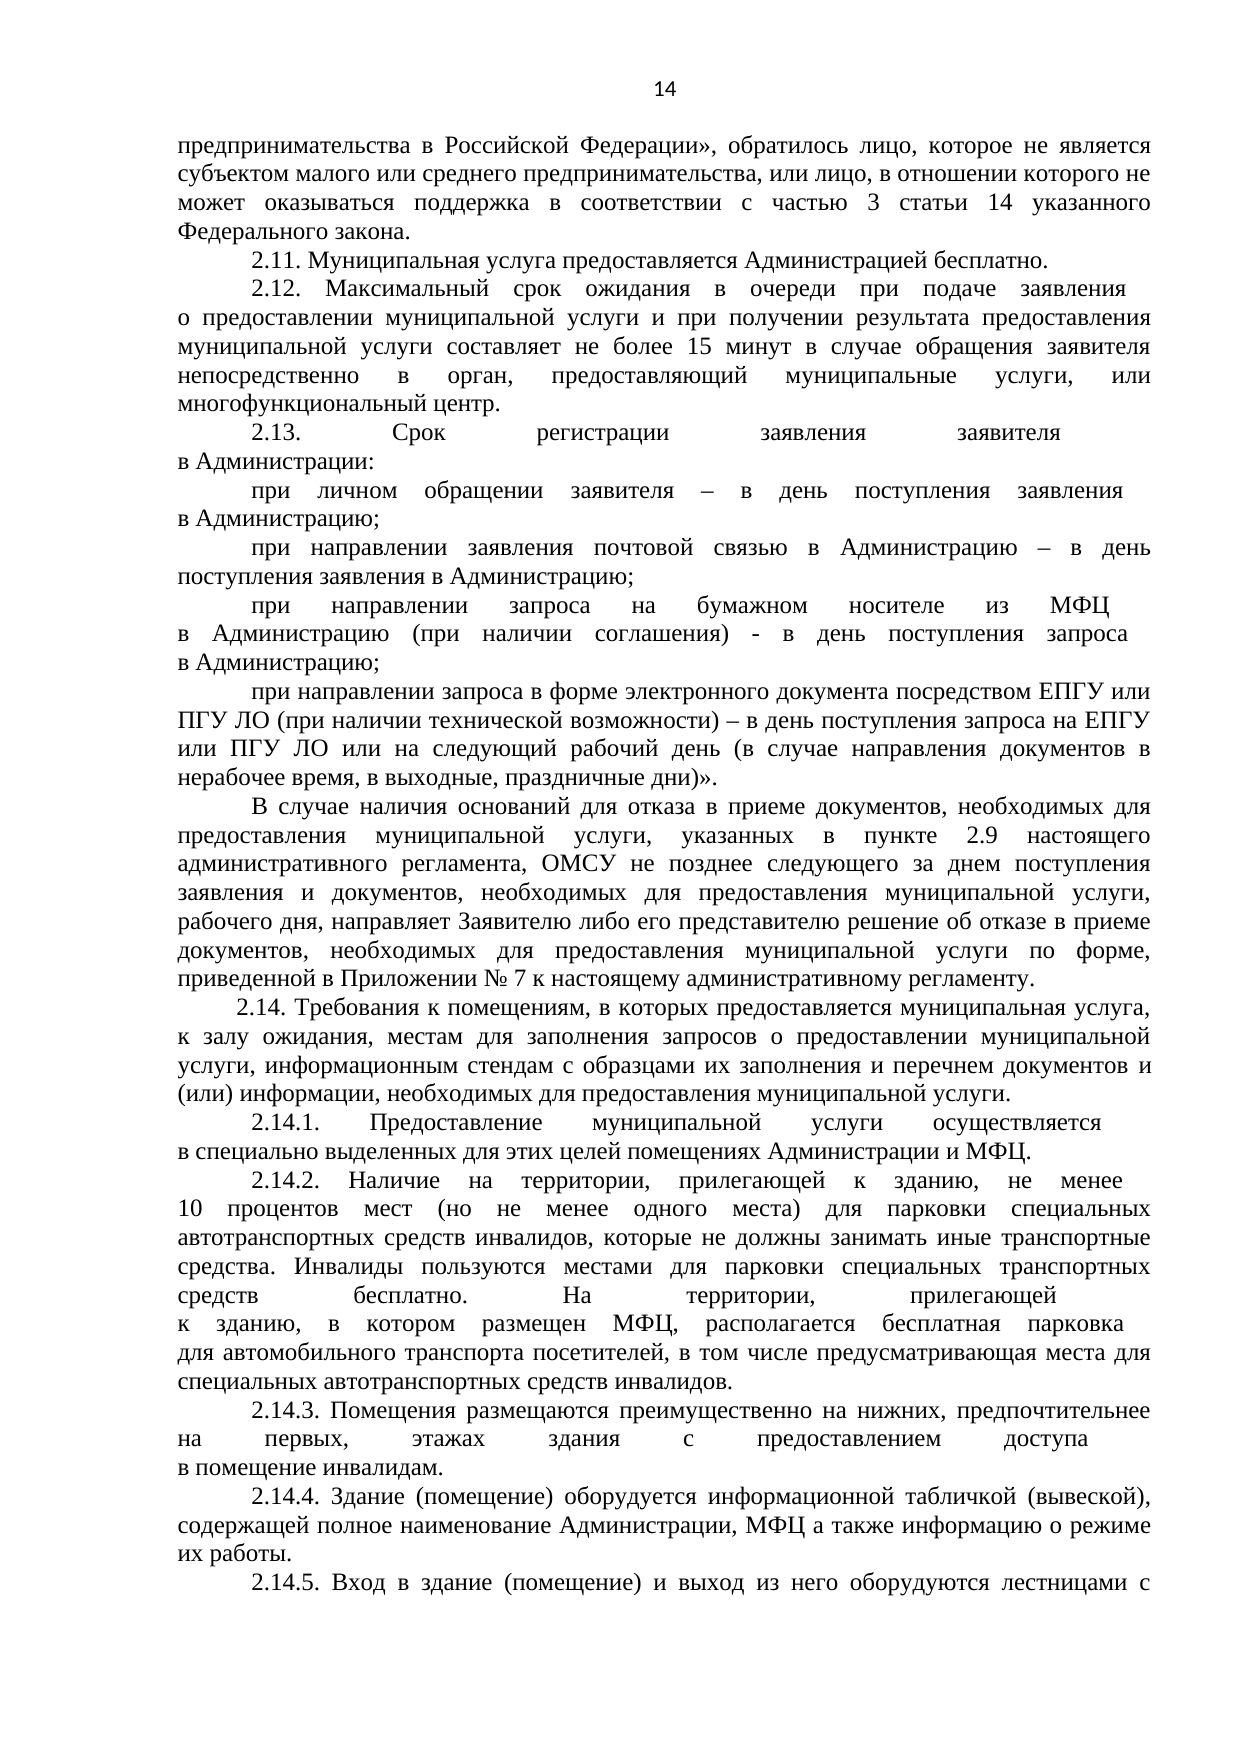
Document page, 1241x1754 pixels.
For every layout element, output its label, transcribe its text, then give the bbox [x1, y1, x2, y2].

text 2.14.2. Наличие на территории, прилегающей к зданию, не менее 10 процентов мест (но не менее одного места) для парковки специальных автотранспортных средств инвалидов, которые не должны занимать иные транспортные средства. Инвалиды пользуются местами для парковки специальных транспортных средств бесплатно. На территории, прилегающей к зданию, в котором размещен МФЦ, располагается бесплатная парковка для автомобильного транспорта посетителей, в том числе предусматривающая места для специальных автотранспортных средств инвалидов. [177, 1165, 1152, 1395]
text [177, 1567, 1152, 1596]
text 2.14.4. Здание (помещение) оборудуется информационной табличкой (вывеской), содержащей полное наименование Администрации, МФЦ а также информацию о режиме их работы. [177, 1481, 1152, 1567]
text при направлении запроса на бумажном носителе из МФЦ в Администрацию (при наличии соглашения) - в день поступления запроса в Администрацию; [177, 590, 1152, 676]
text при личном обращении заявителя – в день поступления заявления в Администрацию; [177, 475, 1152, 532]
text при направлении заявления почтовой связью в Администрацию – в день поступления заявления в Администрацию; [177, 532, 1152, 590]
text при направлении запроса в форме электронного документа посредством ЕПГУ или ПГУ ЛО (при наличии технической возможности) – в день поступления запроса на ЕПГУ или ПГУ ЛО или на следующий рабочий день (в случае направления документов в нерабочее время, в выходные, праздничные дни)». [177, 676, 1152, 791]
text 2.12. Максимальный срок ожидания в очереди при подаче заявления о предоставлении муниципальной услуги и при получении результата предоставления муниципальной услуги составляет не более 15 минут в случае обращения заявителя непосредственно в орган, предоставляющий муниципальные услуги, или многофункциональный центр. [177, 273, 1152, 417]
text 2.13. Срок регистрации заявления заявителя в Администрации: [177, 417, 1152, 475]
text 2.14.3. Помещения размещаются преимущественно на нижних, предпочтительнее на первых, этажах здания с предоставлением доступа в помещение инвалидам. [177, 1395, 1152, 1481]
text В случае наличия оснований для отказа в приеме документов, необходимых для предоставления муниципальной услуги, указанных в пункте 2.9 настоящего административного регламента, ОМСУ не позднее следующего за днем поступления заявления и документов, необходимых для предоставления муниципальной услуги, рабочего дня, направляет Заявителю либо его представителю решение об отказе в приеме документов, необходимых для предоставления муниципальной услуги по форме, приведенной в Приложении № 7 к настоящему административному регламенту. [177, 791, 1152, 992]
text 2.14. Требования к помещениям, в которых предоставляется муниципальная услуга, к залу ожидания, местам для заполнения запросов о предоставлении муниципальной услуги, информационным стендам с образцами их заполнения и перечнем документов и (или) информации, необходимых для предоставления муниципальной услуги. [177, 992, 1152, 1107]
text 2.11. Муниципальная услуга предоставляется Администрацией бесплатно. [177, 245, 1152, 273]
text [177, 130, 1152, 245]
text 2.14.1. Предоставление муниципальной услуги осуществляется в специально выделенных для этих целей помещениях Администрации и МФЦ. [177, 1107, 1152, 1165]
